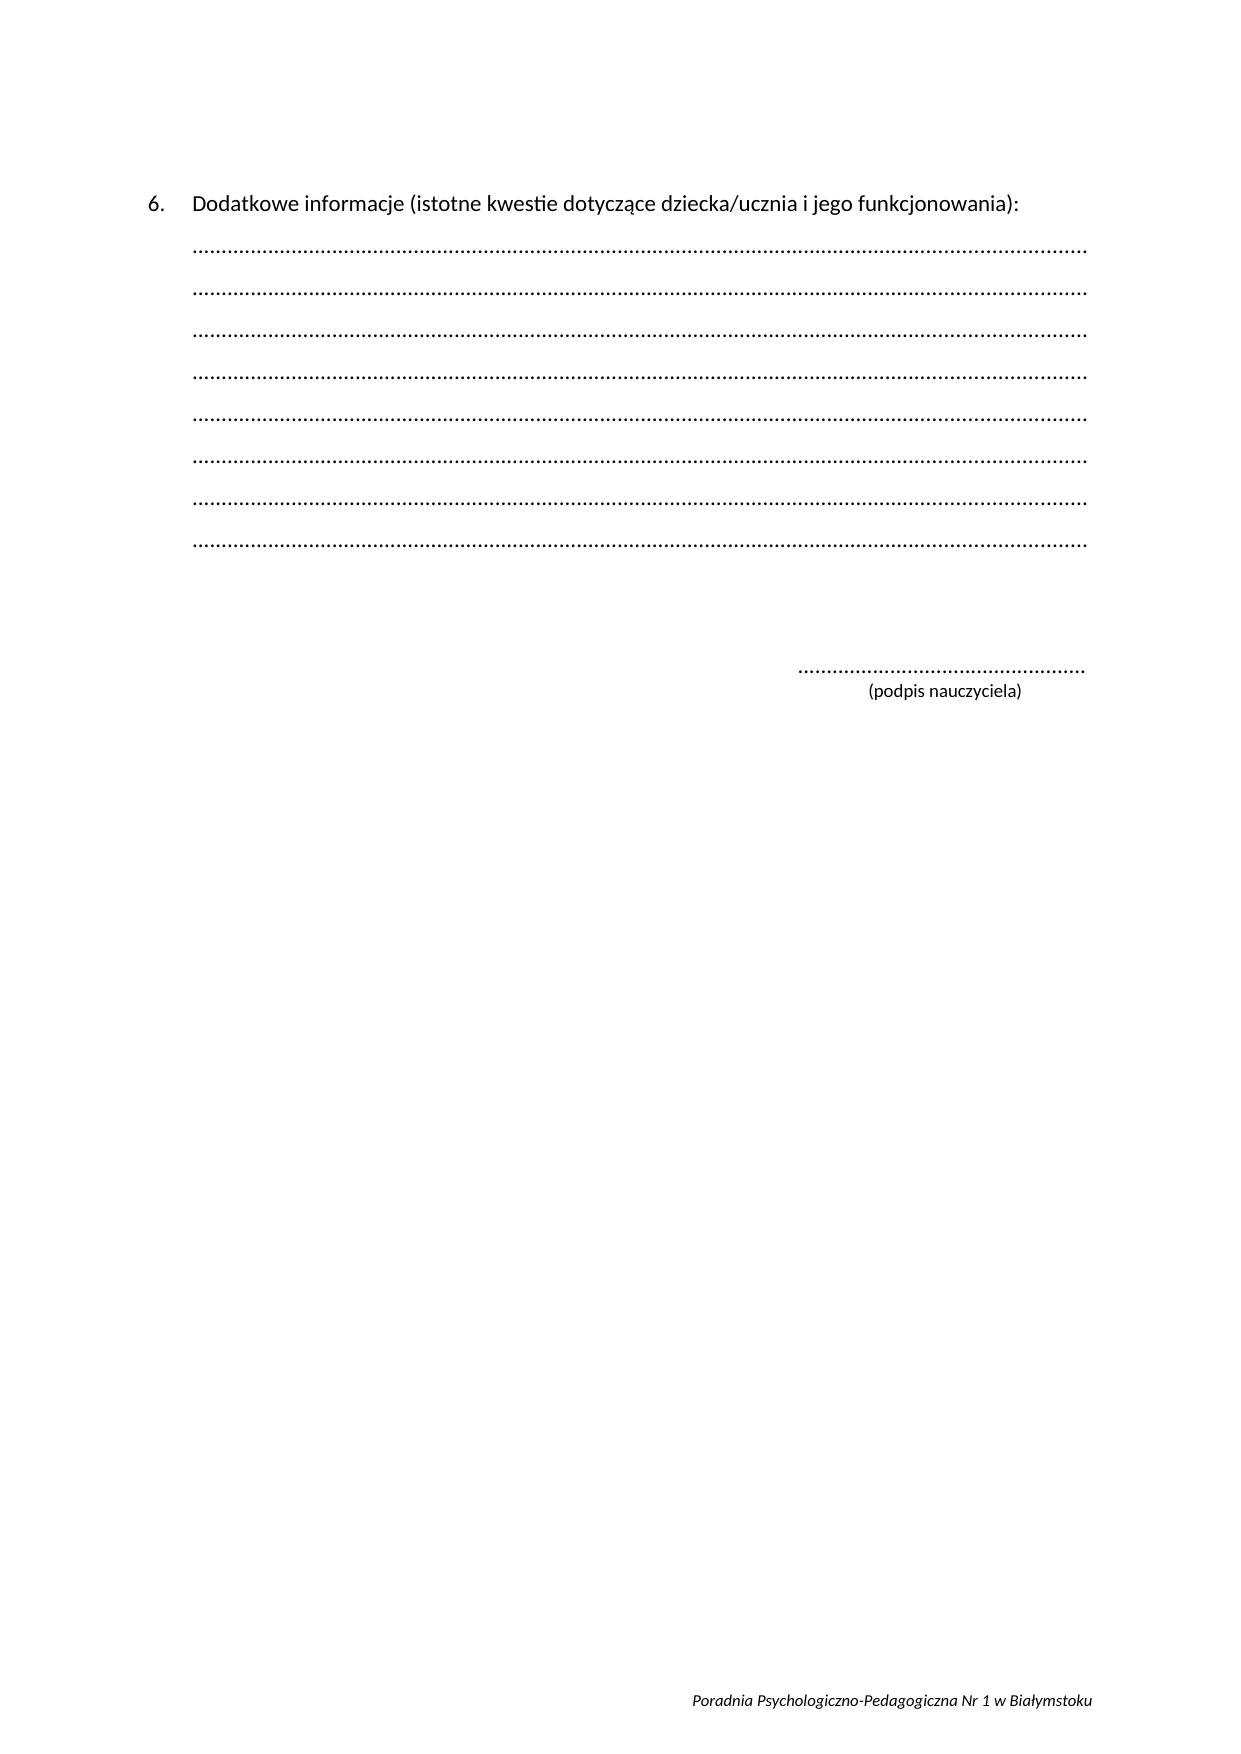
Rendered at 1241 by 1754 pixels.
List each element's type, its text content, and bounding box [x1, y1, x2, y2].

list .................................................. [192, 651, 1093, 679]
list Dodatkowe informacje (istotne kwestie dotyczące dziecka/ucznia i jego funkcjonowania): [148, 189, 1093, 218]
list (podpis nauczyciela) [192, 679, 1093, 702]
